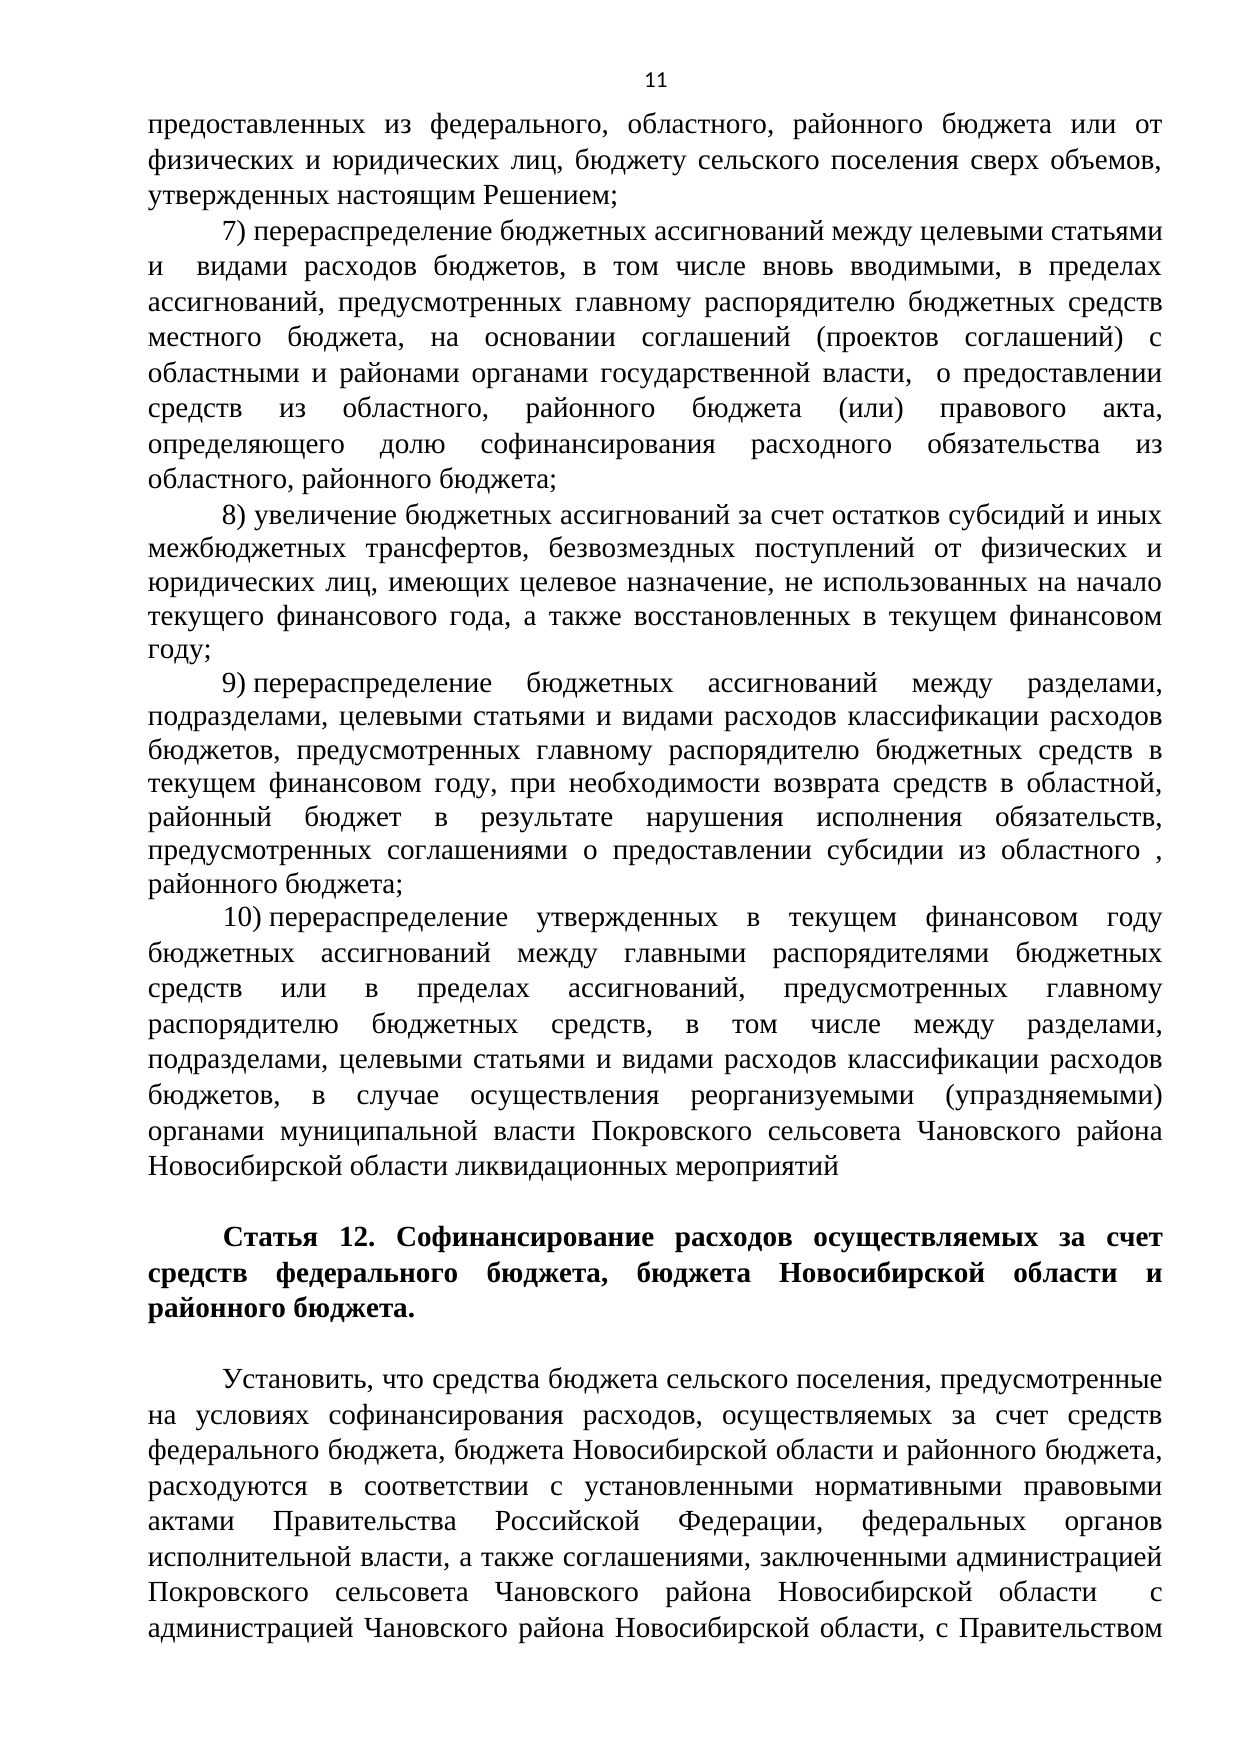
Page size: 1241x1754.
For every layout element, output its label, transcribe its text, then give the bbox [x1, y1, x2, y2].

text 7) перераспределение бюджетных ассигнований между целевыми статьями и видами расходов бюджетов, в том числе вновь вводимыми, в пределах ассигнований, предусмотренных главному распорядителю бюджетных средств местного бюджета, на основании соглашений (проектов соглашений) с областными и районами органами государственной власти, о предоставлении средств из областного, районного бюджета (или) правового акта, определяющего долю софинансирования расходного обязательства из областного, районного бюджета; [148, 213, 1163, 495]
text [148, 106, 1163, 211]
text 8) увеличение бюджетных ассигнований за счет остатков субсидий и иных межбюджетных трансфертов, безвозмездных поступлений от физических и юридических лиц, имеющих целевое назначение, не использованных на начало текущего финансового года, а также восстановленных в текущем финансовом году; [148, 497, 1163, 665]
text 10) перераспределение утвержденных в текущем финансовом году бюджетных ассигнований между главными распорядителями бюджетных средств или в пределах ассигнований, предусмотренных главному распорядителю бюджетных средств, в том числе между разделами, подразделами, целевыми статьями и видами расходов классификации расходов бюджетов, в случае осуществления реорганизуемыми (упраздняемыми) органами муниципальной власти Покровского сельсовета Чановского района Новосибирской области ликвидационных мероприятий [148, 899, 1163, 1182]
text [148, 1361, 1163, 1643]
text 9) перераспределение бюджетных ассигнований между разделами, подразделами, целевыми статьями и видами расходов классификации расходов бюджетов, предусмотренных главному распорядителю бюджетных средств в текущем финансовом году, при необходимости возврата средств в областной, районный бюджет в результате нарушения исполнения обязательств, предусмотренных соглашениями о предоставлении субсидии из областного , районного бюджета; [148, 665, 1163, 899]
text Статья 12. Софинансирование расходов осуществляемых за счет средств федерального бюджета, бюджета Новосибирской области и районного бюджета. [148, 1219, 1163, 1324]
